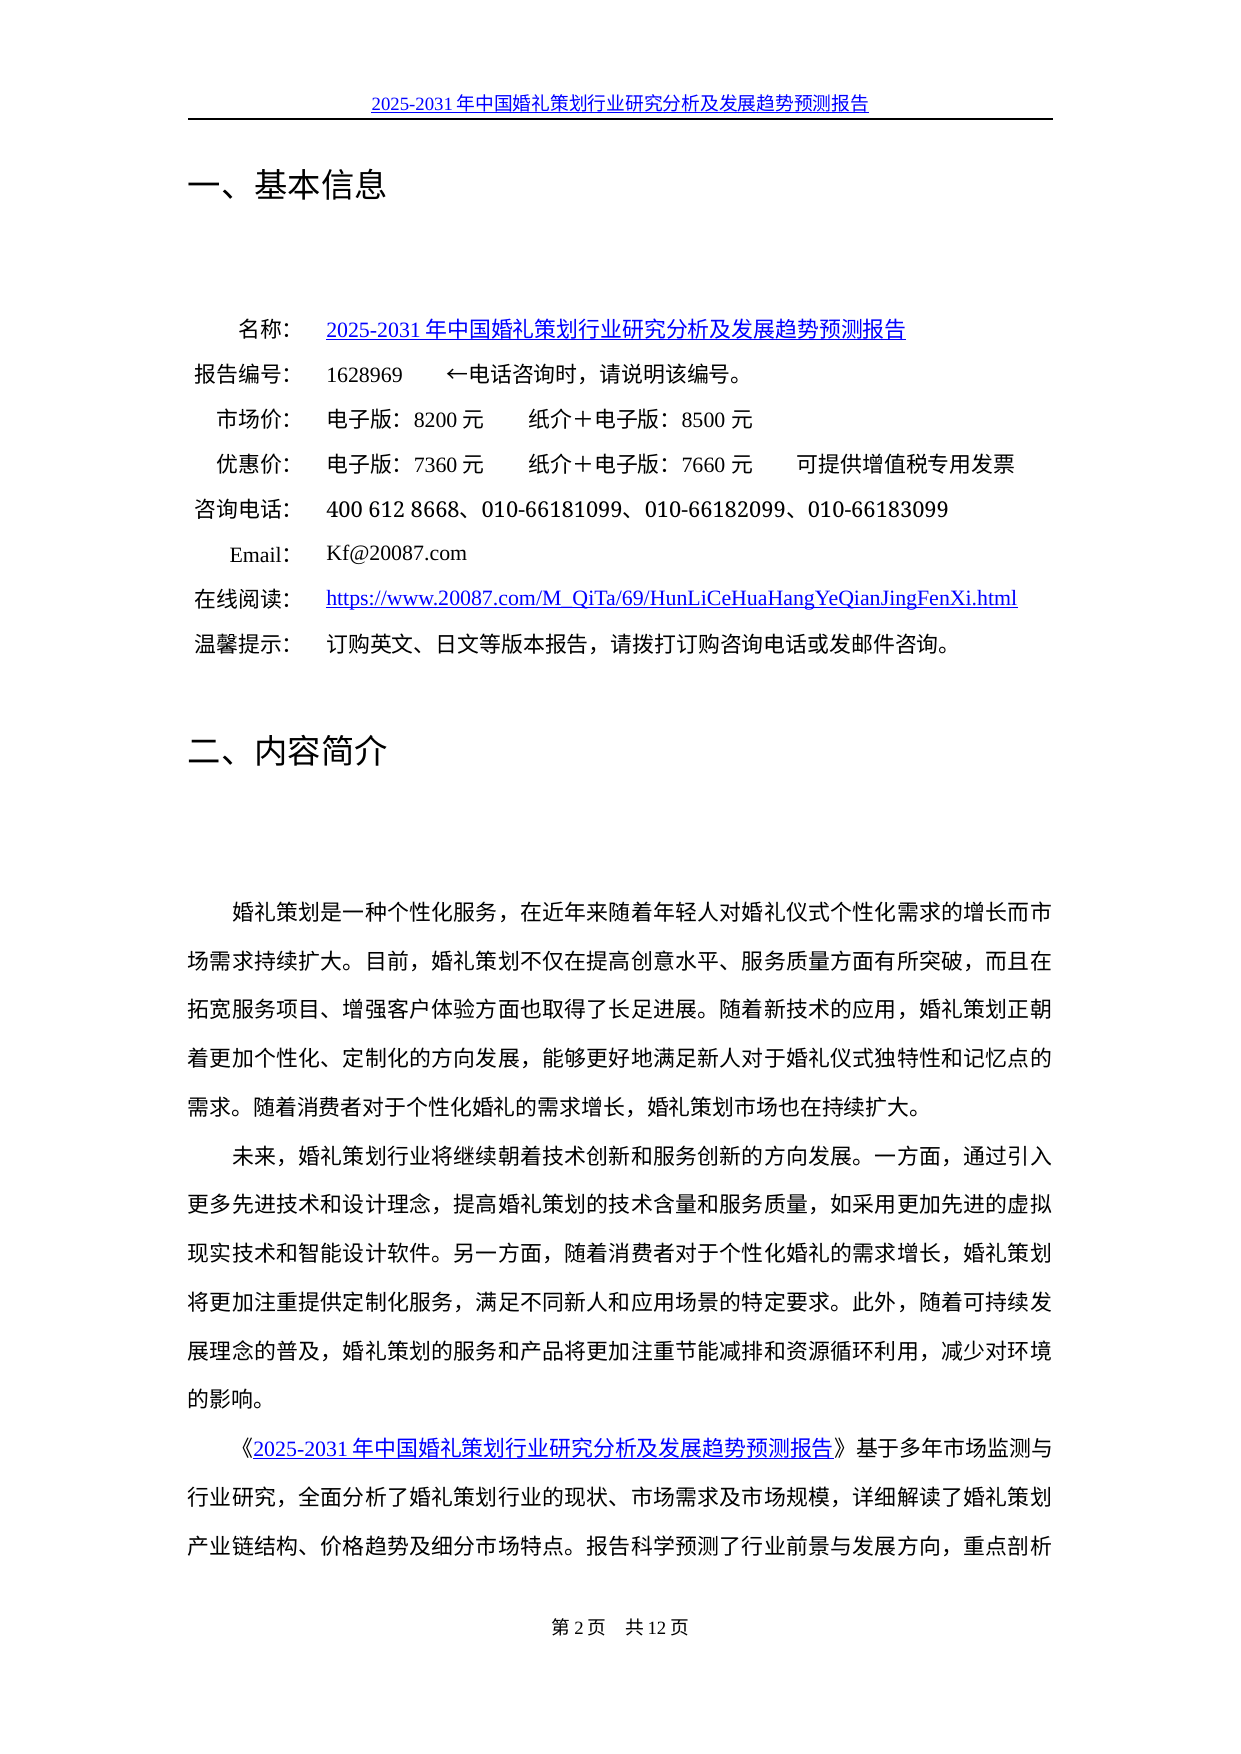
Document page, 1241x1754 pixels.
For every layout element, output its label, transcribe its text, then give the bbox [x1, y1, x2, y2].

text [187, 894, 1053, 1561]
table_cell Email： [167, 537, 315, 582]
table_header 名称： [167, 312, 315, 357]
table_cell 温馨提示： [167, 627, 315, 672]
table_cell 在线阅读： [167, 582, 315, 627]
table_cell 报告编号： [167, 357, 315, 402]
table_cell Kf@20087.com [315, 537, 1073, 582]
table_cell 咨询电话： [167, 492, 315, 537]
table_header 2025-2031年中国婚礼策划行业研究分析及发展趋势预测报告 [315, 312, 1073, 357]
table_cell 电子版：7360 元 纸介＋电子版：7660 元 可提供增值税专用发票 [315, 447, 1073, 492]
table_cell 订购英文、日文等版本报告，请拨打订购咨询电话或发邮件咨询。 [315, 627, 1073, 672]
title 二、内容简介 [187, 717, 1053, 782]
table_cell 优惠价： [167, 447, 315, 492]
table_cell 电子版：8200 元 纸介＋电子版：8500 元 [315, 402, 1073, 447]
table_cell 市场价： [167, 402, 315, 447]
table_cell 1628969 ←电话咨询时，请说明该编号。 [315, 357, 1073, 402]
table_cell 400 612 8668、010-66181099、010-66182099、010-66183099 [315, 492, 1073, 537]
table_cell [315, 582, 1073, 627]
title 一、基本信息 [187, 150, 1053, 215]
